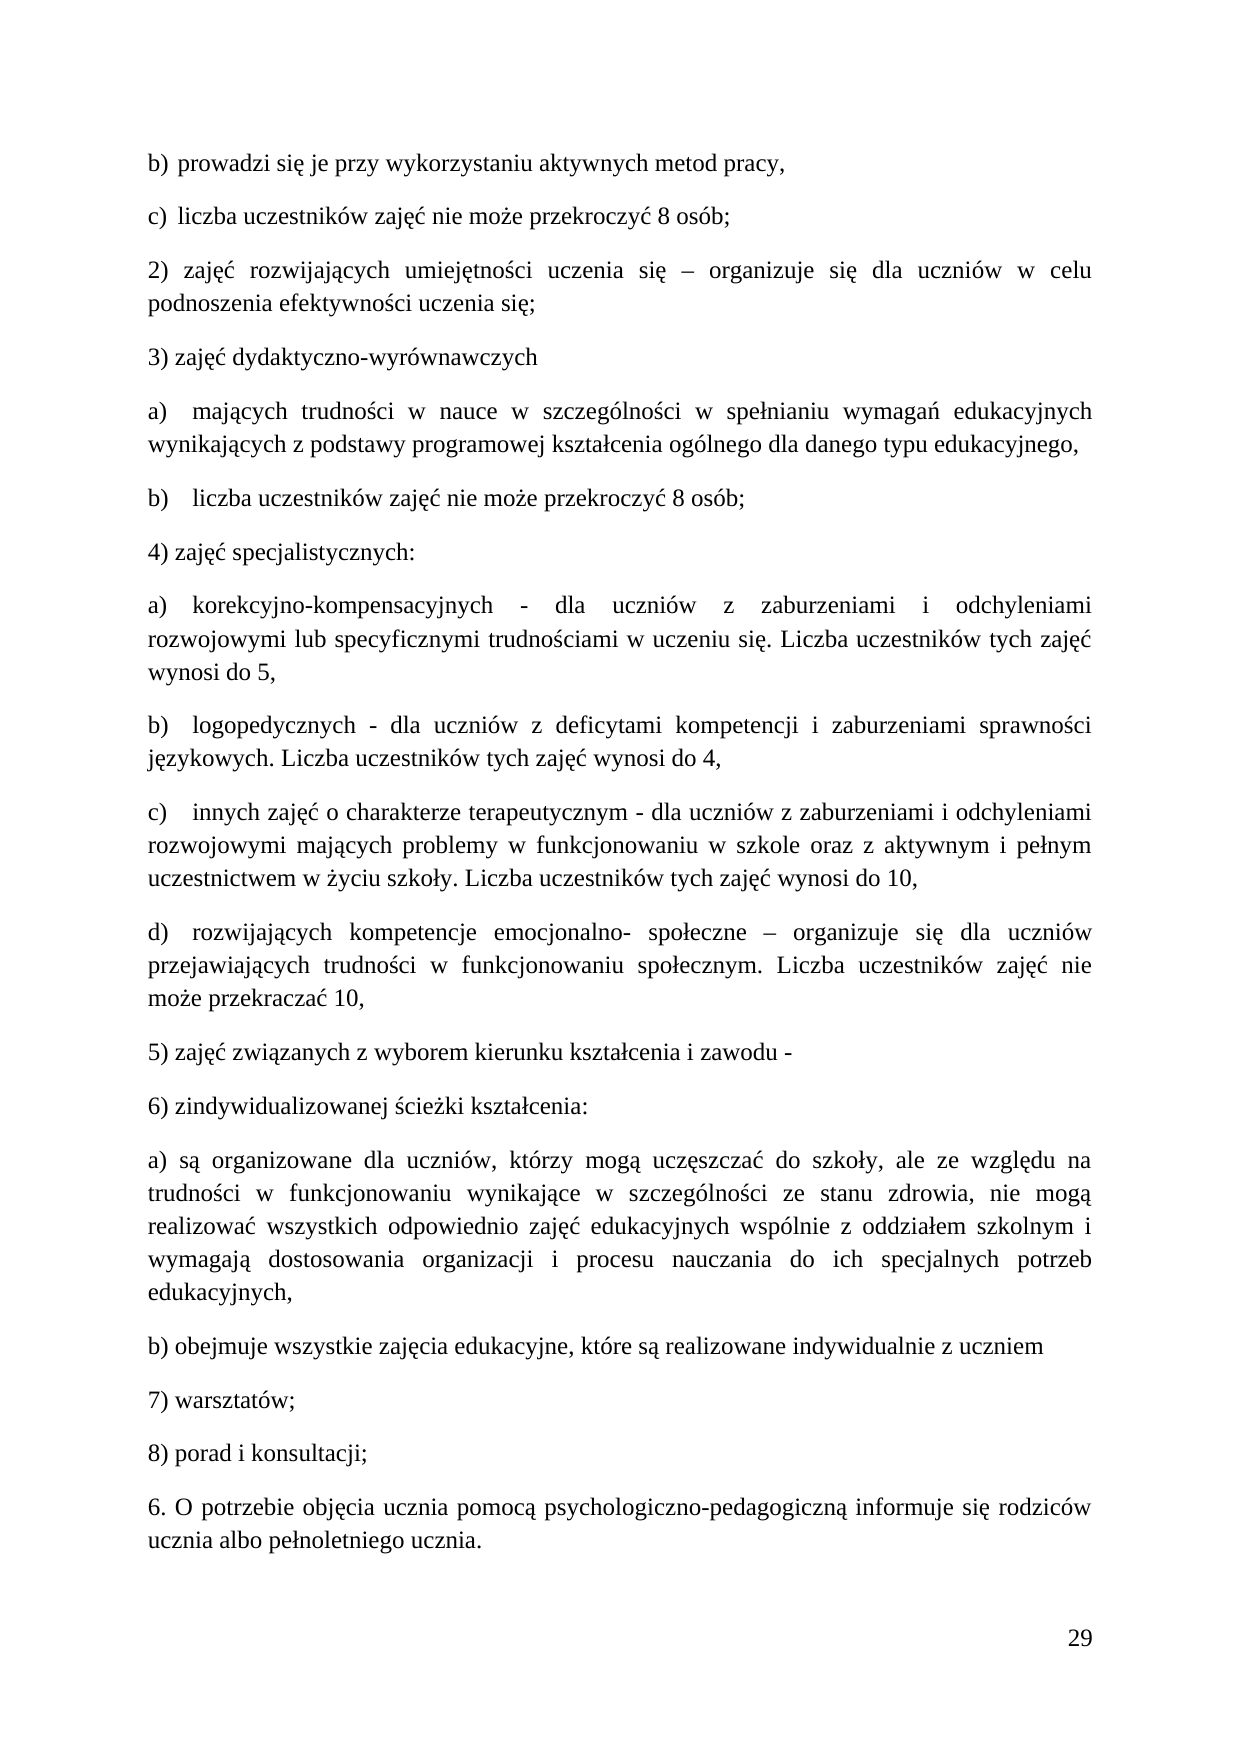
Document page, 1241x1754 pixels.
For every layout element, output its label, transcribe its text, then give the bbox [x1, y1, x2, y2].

text 6. O potrzebie objęcia ucznia pomocą psychologiczno-pedagogiczną informuje się rodziców ucznia albo pełnoletniego ucznia. [148, 1492, 1093, 1554]
text b) obejmuje wszystkie zajęcia edukacyjne, które są realizowane indywidualnie z uczniem [148, 1331, 1093, 1359]
text d) rozwijających kompetencje emocjonalno- społeczne – organizuje się dla uczniów przejawiających trudności w funkcjonowaniu społecznym. Liczba uczestników zajęć nie może przekraczać 10, [148, 917, 1093, 1012]
text 8) porad i konsultacji; [148, 1438, 1093, 1467]
text c) innych zajęć o charakterze terapeutycznym - dla uczniów z zaburzeniami i odchyleniami rozwojowymi mających problemy w funkcjonowaniu w szkole oraz z aktywnym i pełnym uczestnictwem w życiu szkoły. Liczba uczestników tych zajęć wynosi do 10, [148, 797, 1093, 892]
text b) liczba uczestników zajęć nie może przekroczyć 8 osób; [148, 483, 1093, 512]
text b) logopedycznych - dla uczniów z deficytami kompetencji i zaburzeniami sprawności językowych. Liczba uczestników tych zajęć wynosi do 4, [148, 711, 1093, 772]
text b) prowadzi się je przy wykorzystaniu aktywnych metod pracy, [148, 148, 1093, 176]
text a) są organizowane dla uczniów, którzy mogą uczęszczać do szkoły, ale ze względu na trudności w funkcjonowaniu wynikające w szczególności ze stanu zdrowia, nie mogą realizować wszystkich odpowiednio zajęć edukacyjnych wspólnie z oddziałem szkolnym i wymagają dostosowania organizacji i procesu nauczania do ich specjalnych potrzeb edukacyjnych, [148, 1145, 1093, 1306]
text c) liczba uczestników zajęć nie może przekroczyć 8 osób; [148, 201, 1093, 230]
text 3) zajęć dydaktyczno-wyrównawczych [148, 342, 1093, 371]
text 6) zindywidualizowanej ścieżki kształcenia: [148, 1091, 1093, 1120]
text a) mających trudności w nauce w szczególności w spełnianiu wymagań edukacyjnych wynikających z podstawy programowej kształcenia ogólnego dla danego typu edukacyjnego, [148, 396, 1093, 458]
text a) korekcyjno-kompensacyjnych - dla uczniów z zaburzeniami i odchyleniami rozwojowymi lub specyficznymi trudnościami w uczeniu się. Liczba uczestników tych zajęć wynosi do 5, [148, 591, 1093, 685]
text 2) zajęć rozwijających umiejętności uczenia się – organizuje się dla uczniów w celu podnoszenia efektywności uczenia się; [148, 255, 1093, 317]
text 5) zajęć związanych z wyborem kierunku kształcenia i zawodu - [148, 1037, 1093, 1066]
text 7) warsztatów; [148, 1385, 1093, 1413]
text 4) zajęć specjalistycznych: [148, 537, 1093, 566]
